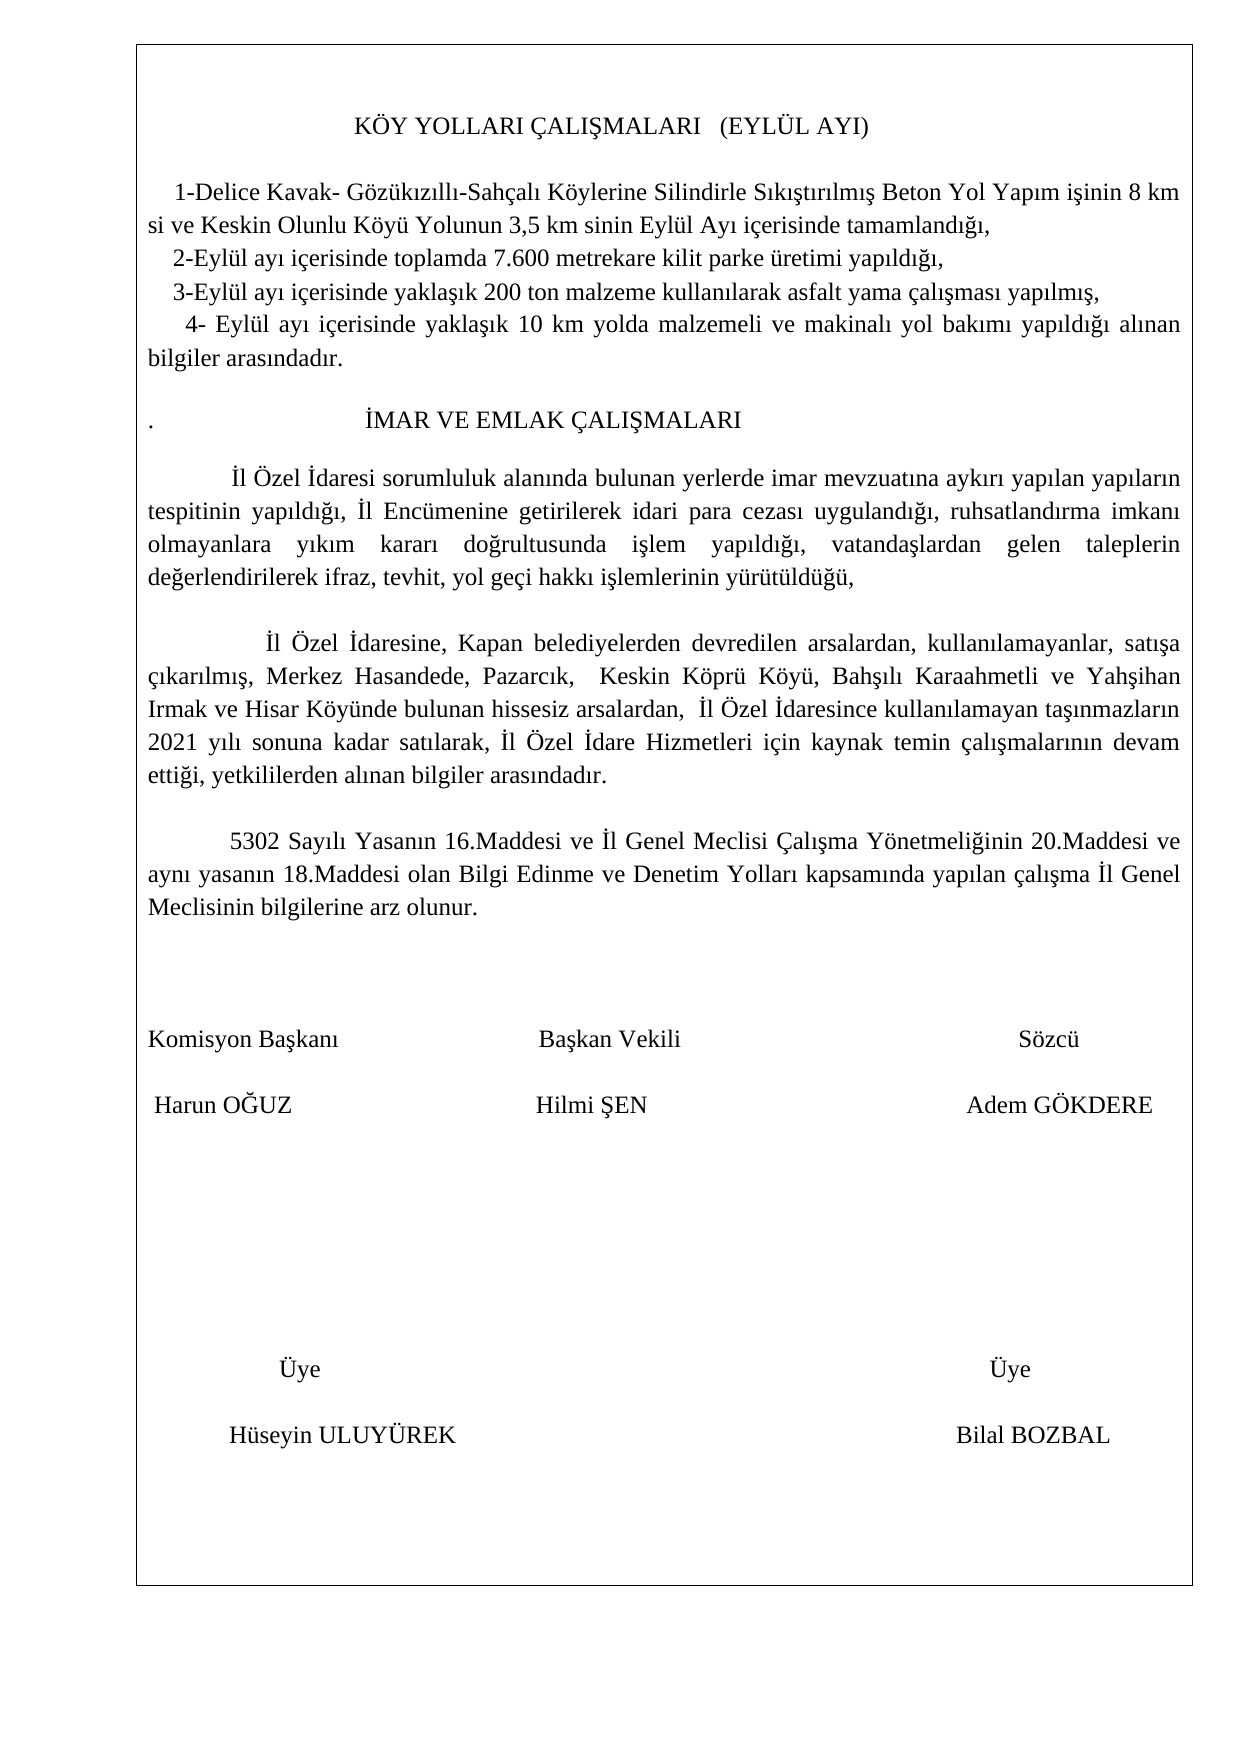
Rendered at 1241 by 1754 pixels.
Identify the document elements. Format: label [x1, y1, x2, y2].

table_header [137, 45, 1192, 1585]
